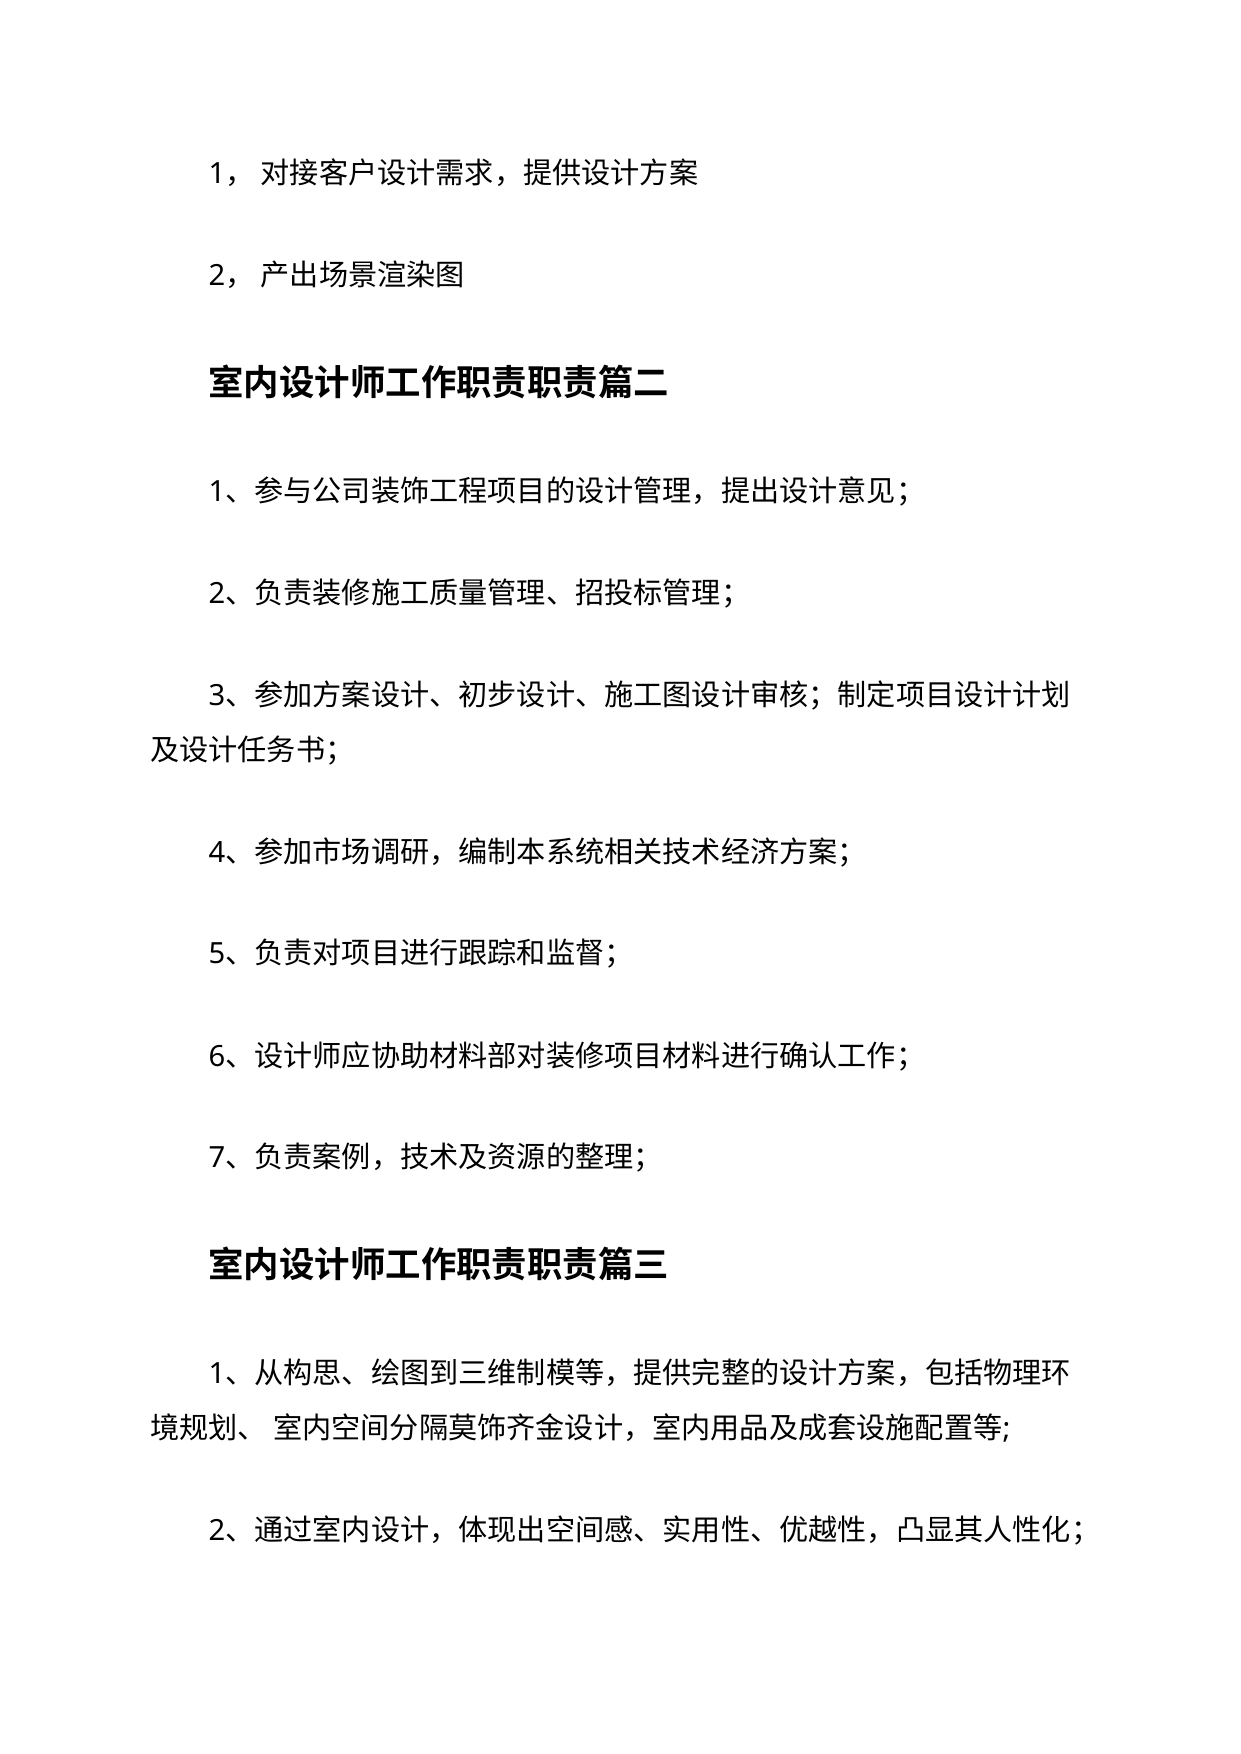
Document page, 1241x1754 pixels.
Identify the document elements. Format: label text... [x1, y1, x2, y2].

text 6、设计师应协助材料部对装修项目材料进行确认工作； [150, 1032, 1090, 1074]
text 7、负责案例，技术及资源的整理； [150, 1134, 1090, 1176]
text 2、负责装修施工质量管理、招投标管理； [150, 569, 1090, 612]
text 2、通过室内设计，体现出空间感、实用性、优越性，凸显其人性化； [150, 1506, 1090, 1549]
text 室内设计师工作职责职责篇二 [150, 354, 1090, 405]
text 4、参加市场调研，编制本系统相关技术经济方案； [150, 828, 1090, 871]
text 2， 产出场景渲染图 [150, 252, 1090, 294]
text 1， 对接客户设计需求，提供设计方案 [150, 150, 1090, 192]
text 室内设计师工作职责职责篇三 [150, 1236, 1090, 1287]
text 5、负责对项目进行跟踪和监督； [150, 930, 1090, 972]
text 1、参与公司装饰工程项目的设计管理，提出设计意见； [150, 467, 1090, 510]
text 1、从构思、绘图到三维制模等，提供完整的设计方案，包括物理环境规划、 室内空间分隔莫饰齐金设计，室内用品及成套设施配置等; [150, 1349, 1090, 1447]
text 3、参加方案设计、初步设计、施工图设计审核；制定项目设计计划及设计任务书； [150, 671, 1090, 769]
